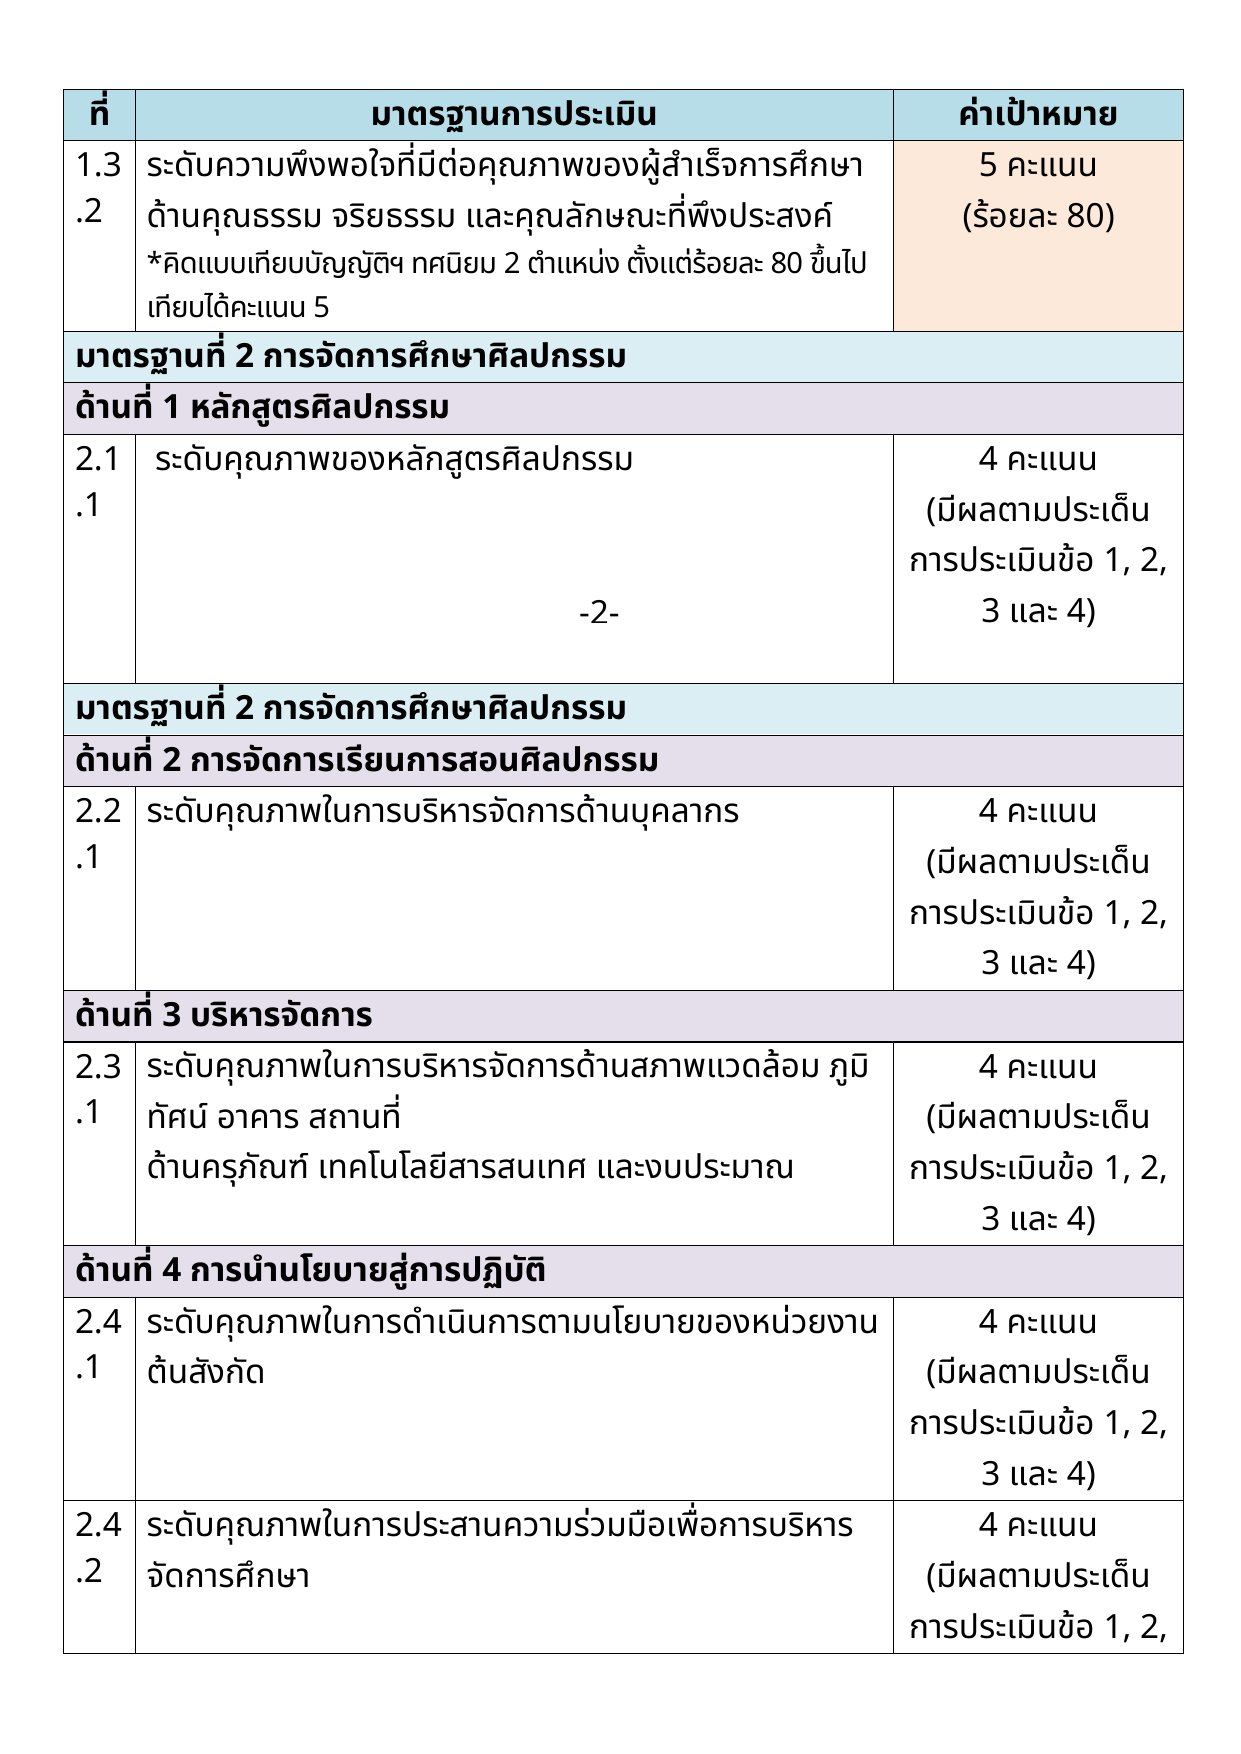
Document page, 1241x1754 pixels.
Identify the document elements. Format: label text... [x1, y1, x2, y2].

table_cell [136, 1501, 893, 1653]
table_cell ระดับความพึงพอใจที่มีต่อคุณภาพของผู้สำเร็จการศึกษาด้านคุณธรรม จริยธรรม และคุณลักษณะที่พึงประสงค์ *คิดแบบเทียบบัญญัติฯ ทศนิยม 2 ตำแหน่ง ตั้งแต่ร้อยละ 80 ขึ้นไป เทียบได้คะแนน 5 [136, 141, 893, 331]
table_cell มาตรฐานที่ 2 การจัดการศึกษาศิลปกรรม [64, 684, 1183, 734]
table_cell 4 คะแนน (มีผลตามประเด็นการประเมินข้อ 1, 2, 3 และ 4) [894, 787, 1183, 990]
table_cell 4 คะแนน (มีผลตามประเด็นการประเมินข้อ 1, 2, 3 และ 4) [894, 435, 1183, 683]
table_cell ด้านที่ 1 หลักสูตรศิลปกรรม [64, 383, 1183, 434]
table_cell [894, 1501, 1183, 1653]
table_cell มาตรฐานที่ 2 การจัดการศึกษาศิลปกรรม [64, 332, 1183, 382]
table_cell 2.3.1 [64, 1043, 135, 1245]
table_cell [894, 1298, 1183, 1500]
table_header ที่ [64, 90, 135, 140]
table_cell ด้านที่ 4 การนำนโยบายสู่การปฏิบัติ [64, 1246, 1183, 1297]
table_cell ระดับคุณภาพในการบริหารจัดการด้านสภาพแวดล้อม ภูมิทัศน์ อาคาร สถานที่ ด้านครุภัณฑ์ เทคโนโลยีสารสนเทศ และงบประมาณ [136, 1043, 893, 1245]
table_cell ระดับคุณภาพของหลักสูตรศิลปกรรม [136, 435, 893, 683]
table_cell 5 คะแนน (ร้อยละ 80) [894, 141, 1183, 331]
table_cell ระดับคุณภาพในการดำเนินการตามนโยบายของหน่วยงานต้นสังกัด [136, 1298, 893, 1500]
table_cell ระดับคุณภาพในการบริหารจัดการด้านบุคลากร [136, 787, 893, 990]
table_cell 1.3.2 [64, 141, 135, 331]
table_cell 2.4.2 [64, 1501, 135, 1653]
table_cell ด้านที่ 3 บริหารจัดการ [64, 991, 1183, 1041]
table_cell 2.1.1 [64, 435, 135, 683]
table_header มาตรฐานการประเมิน [136, 90, 893, 140]
table_cell 2.4.1 [64, 1298, 135, 1500]
table_cell 2.2.1 [64, 787, 135, 990]
table_cell ด้านที่ 2 การจัดการเรียนการสอนศิลปกรรม [64, 736, 1183, 786]
table_header ค่าเป้าหมาย [894, 90, 1183, 140]
table_cell 4 คะแนน (มีผลตามประเด็นการประเมินข้อ 1, 2, 3 และ 4) [894, 1043, 1183, 1245]
